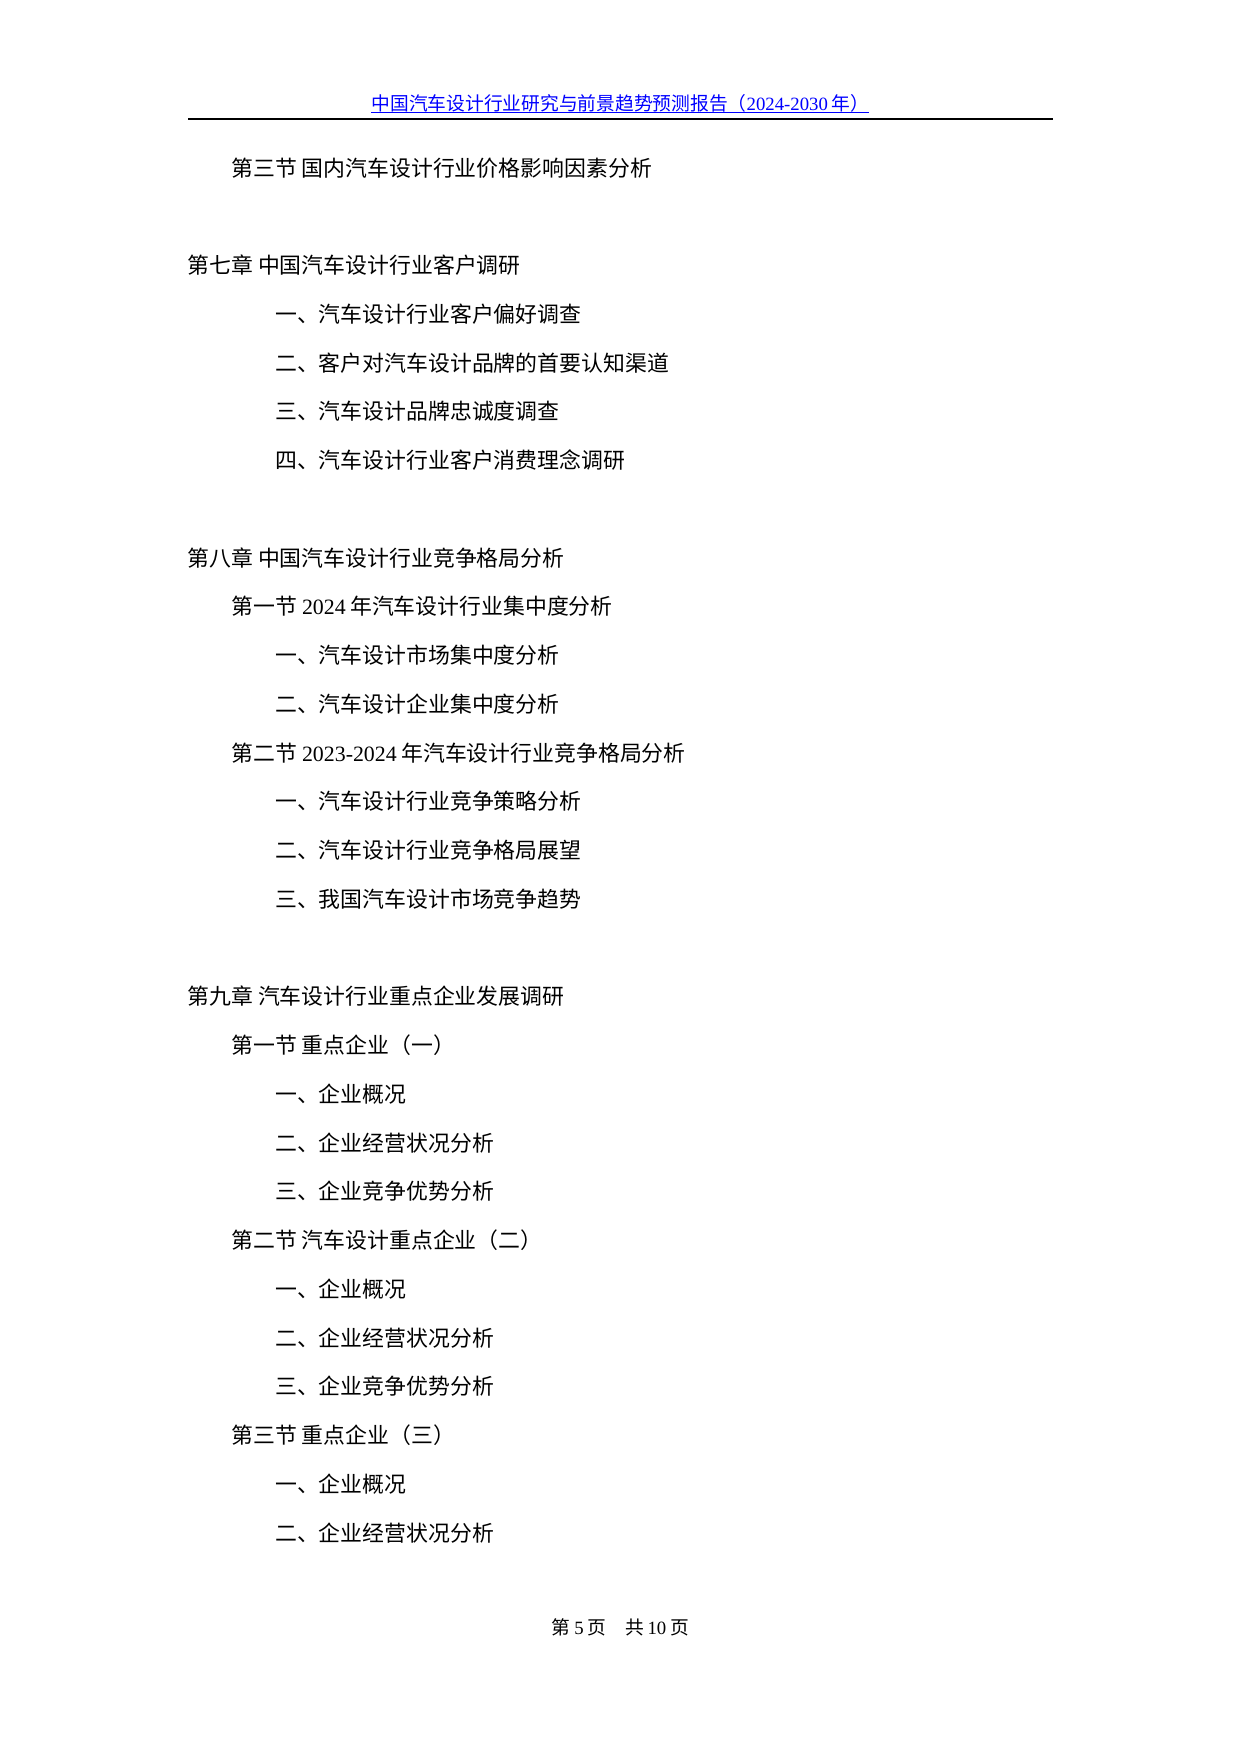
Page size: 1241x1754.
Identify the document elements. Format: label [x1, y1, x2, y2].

text [187, 150, 1053, 1548]
